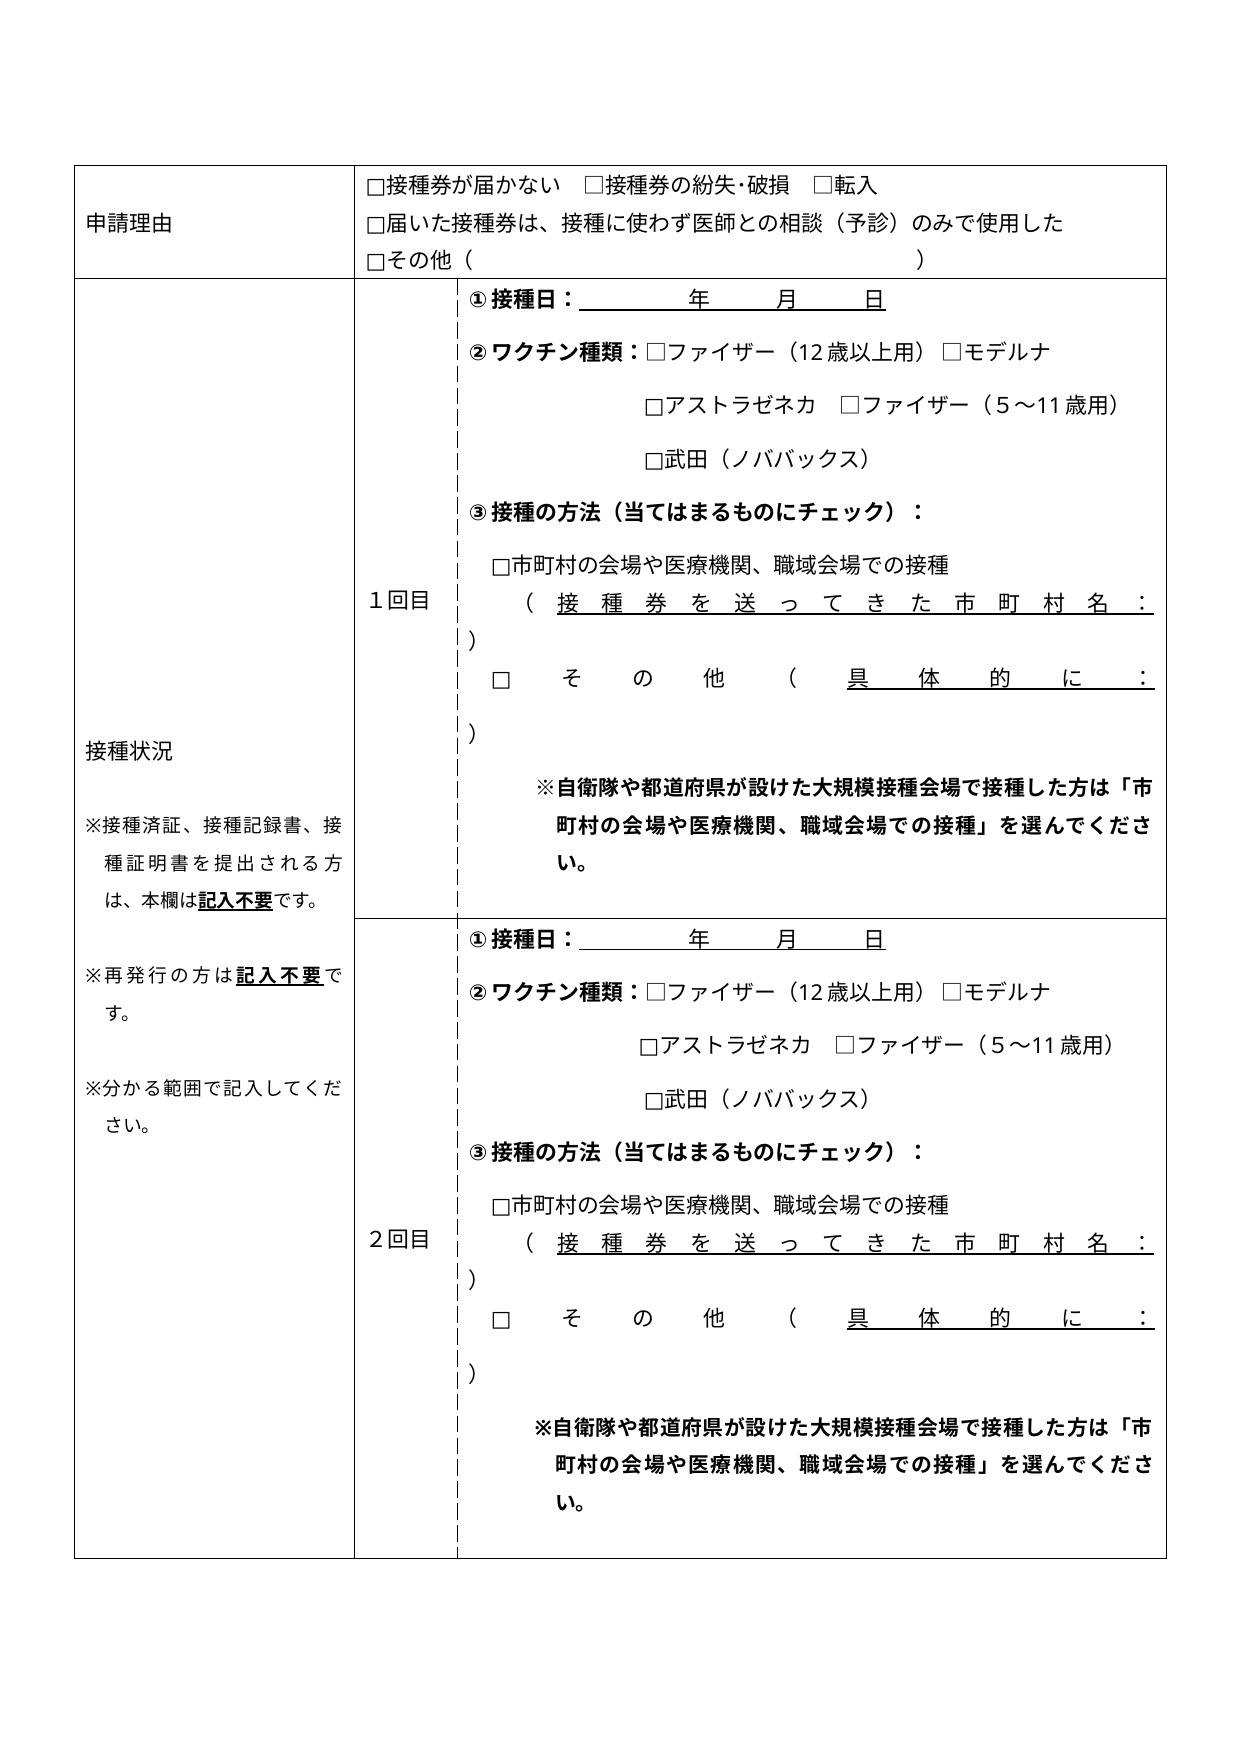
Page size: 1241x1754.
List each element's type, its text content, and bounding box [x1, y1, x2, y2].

table_cell 接種状況 ※接種済証、接種記録書、接種証明書を提出される方は、本欄は記入不要です。 ※再発行の方は記入不要です。 ※分かる範囲で記入してください。 [75, 279, 354, 1558]
table_cell １回目 [355, 279, 457, 918]
table_cell ①接種日： 年 月 日 ②ワクチン種類：□ファイザー（12歳以上用） □モデルナ □アストラゼネカ □ファイザー（５～11歳用） □武田（ノババックス） ③接種の方法（当てはまるものにチェック）： □市町村の会場や医療機関、職域会場での接種 （接種券を送ってきた市町村名： ） □その他（具体的に： ） ※自衛隊や都道府県が設けた大規模接種会場で接種した方は「市町村の会場や医療機関、職域会場での接種」を選んでください。 [458, 919, 1166, 1558]
table_header □接種券が届かない □接種券の紛失･破損 □転入 □届いた接種券は、接種に使わず医師との相談（予診）のみで使用した □その他（ ） [355, 166, 1166, 278]
table_cell ①接種日： 年 月 日 ②ワクチン種類：□ファイザー（12歳以上用） □モデルナ □アストラゼネカ □ファイザー（５～11歳用） □武田（ノババックス） ③接種の方法（当てはまるものにチェック）： □市町村の会場や医療機関、職域会場での接種 （接種券を送ってきた市町村名： ） □その他（具体的に： ） ※自衛隊や都道府県が設けた大規模接種会場で接種した方は「市町村の会場や医療機関、職域会場での接種」を選んでください。 [458, 279, 1166, 918]
table_header 申請理由 [75, 166, 354, 278]
table_cell ２回目 [355, 919, 457, 1558]
